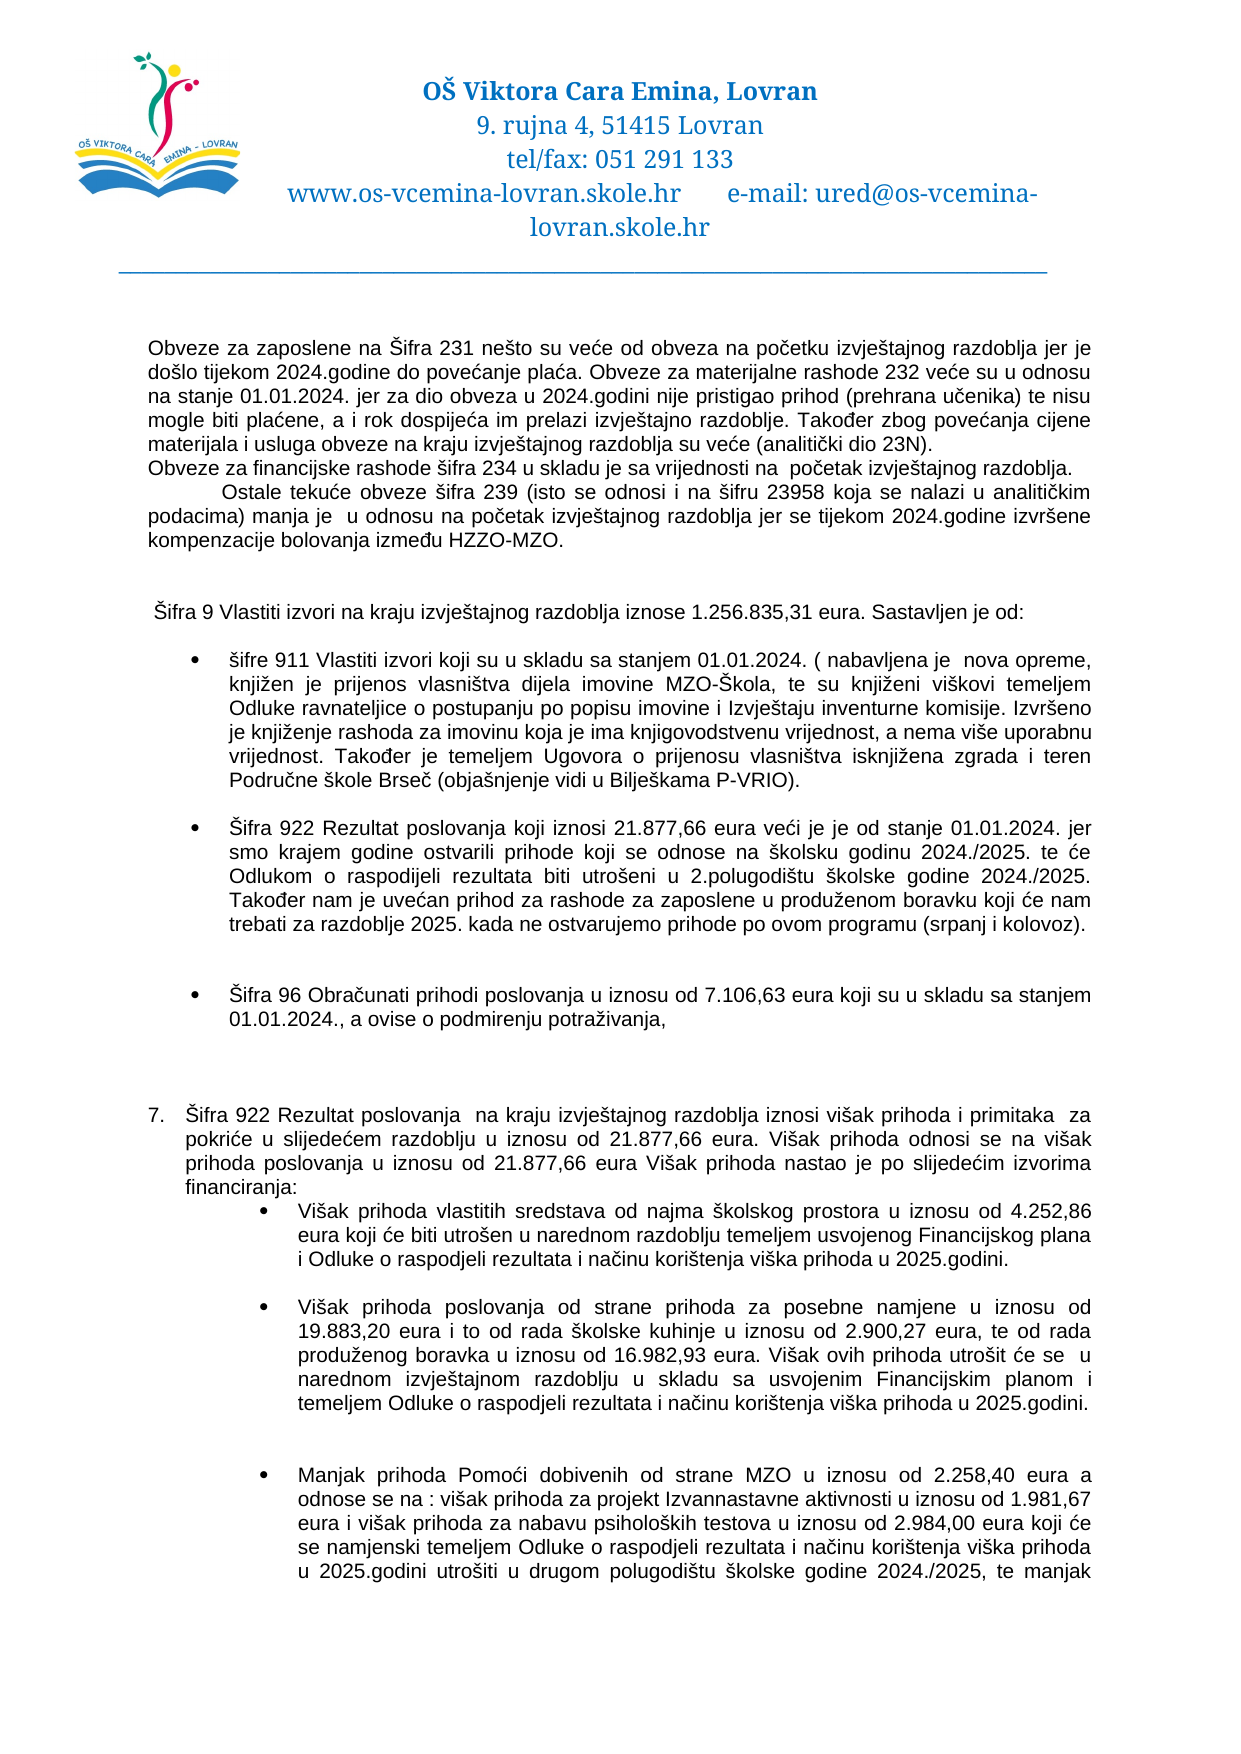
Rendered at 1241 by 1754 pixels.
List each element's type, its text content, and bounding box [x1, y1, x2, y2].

list šifre 911 Vlastiti izvori koji su u skladu sa stanjem 01.01.2024. ( nabavljena je nova opreme, knjižen je prijenos vlasništva dijela imovine MZO-Škola, te su knjiženi viškovi temeljem Odluke ravnateljice o postupanju po popisu imovine i Izvještaju inventurne komisije. Izvršeno je knjiženje rashoda za imovinu koja je ima knjigovodstvenu vrijednost, a nema više uporabnu vrijednost. Također je temeljem Ugovora o prijenosu vlasništva isknjižena zgrada i teren Područne škole Brseč (objašnjenje vidi u Bilješkama P-VRIO). [191, 648, 1093, 791]
list Šifra 922 Rezultat poslovanja koji iznosi 21.877,66 eura veći je je od stanje 01.01.2024. jer smo krajem godine ostvarili prihode koji se odnose na školsku godinu 2024./2025. te će Odlukom o raspodijeli rezultata biti utrošeni u 2.polugodištu školske godine 2024./2025. Također nam je uvećan prihod za rashode za zaposlene u produženom boravku koji će nam trebati za razdoblje 2025. kada ne ostvarujemo prihode po ovom programu (srpanj i kolovoz). [191, 815, 1093, 935]
list Šifra 922 Rezultat poslovanja na kraju izvještajnog razdoblja iznosi višak prihoda i primitaka za pokriće u slijedećem razdoblju u iznosu od 21.877,66 eura. Višak prihoda odnosi se na višak prihoda poslovanja u iznosu od 21.877,66 eura Višak prihoda nastao je po slijedećim izvorima financiranja: [148, 1103, 1093, 1199]
list Višak prihoda vlastitih sredstava od najma školskog prostora u iznosu od 4.252,86 eura koji će biti utrošen u narednom razdoblju temeljem usvojenog Financijskog plana i Odluke o raspodjeli rezultata i načinu korištenja viška prihoda u 2025.godini. [260, 1199, 1093, 1271]
picture [74, 49, 241, 201]
text Obveze za financijske rashode šifra 234 u skladu je sa vrijednosti na početak izvještajnog razdoblja. [148, 456, 1093, 480]
text Ostale tekuće obveze šifra 239 (isto se odnosi i na šifru 23958 koja se nalazi u analitičkim podacima) manja je u odnosu na početak izvještajnog razdoblja jer se tijekom 2024.godine izvršene kompenzacije bolovanja između HZZO-MZO. [148, 480, 1093, 552]
list Višak prihoda poslovanja od strane prihoda za posebne namjene u iznosu od 19.883,20 eura i to od rada školske kuhinje u iznosu od 2.900,27 eura, te od rada produženog boravka u iznosu od 16.982,93 eura. Višak ovih prihoda utrošit će se u narednom izvještajnom razdoblju u skladu sa usvojenim Financijskim planom i temeljem Odluke o raspodjeli rezultata i načinu korištenja viška prihoda u 2025.godini. [260, 1295, 1093, 1415]
text Obveze za zaposlene na Šifra 231 nešto su veće od obveza na početku izvještajnog razdoblja jer je došlo tijekom 2024.godine do povećanje plaća. Obveze za materijalne rashode 232 veće su u odnosu na stanje 01.01.2024. jer za dio obveza u 2024.godini nije pristigao prihod (prehrana učenika) te nisu mogle biti plaćene, a i rok dospijeća im prelazi izvještajno razdoblje. Također zbog povećanja cijene materijala i usluga obveze na kraju izvještajnog razdoblja su veće (analitički dio 23N). [148, 336, 1093, 456]
list Šifra 96 Obračunati prihodi poslovanja u iznosu od 7.106,63 eura koji su u skladu sa stanjem 01.01.2024., a ovise o podmirenju potraživanja, [191, 983, 1093, 1031]
text Šifra 9 Vlastiti izvori na kraju izvještajnog razdoblja iznose 1.256.835,31 eura. Sastavljen je od: [148, 600, 1093, 624]
